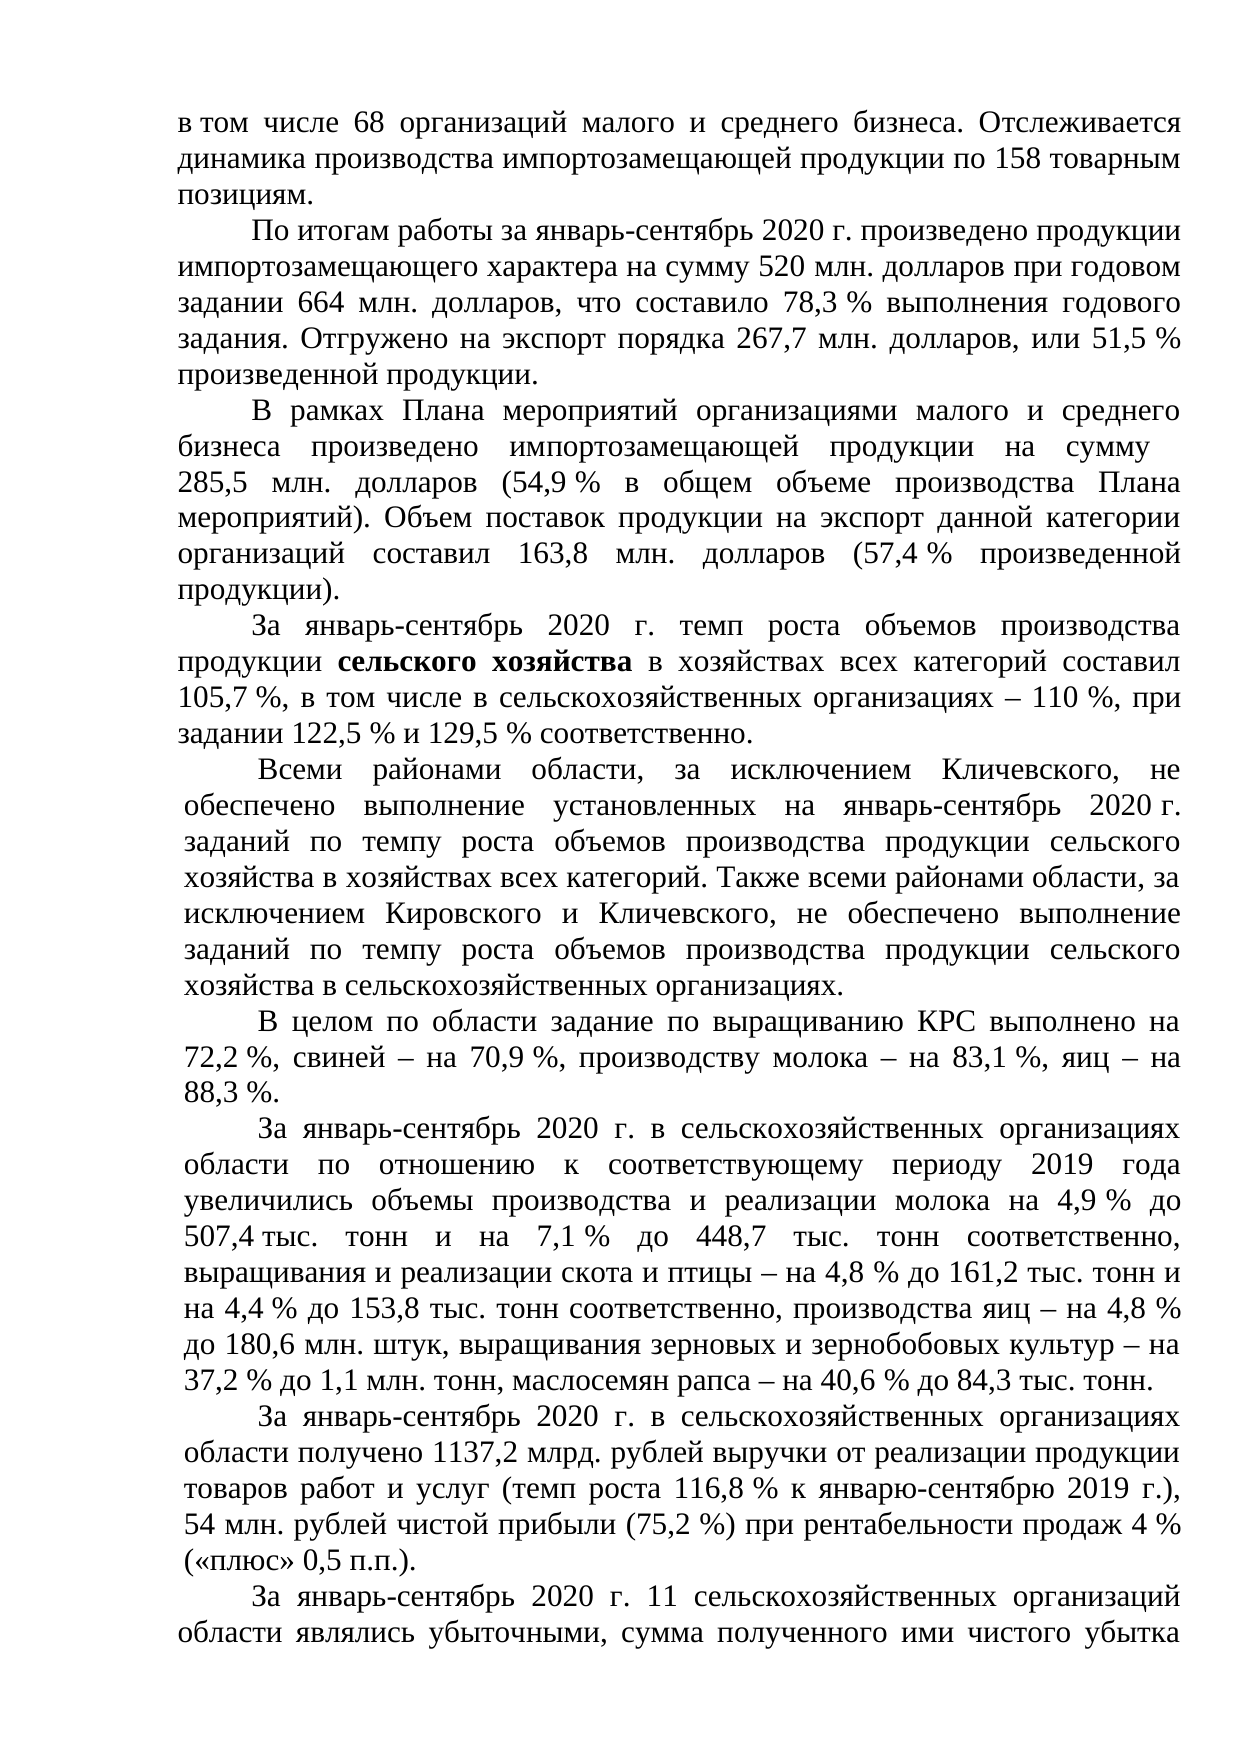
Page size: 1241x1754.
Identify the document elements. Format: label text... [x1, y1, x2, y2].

text По итогам работы за январь-сентябрь 2020 г. произведено продукции импортозамещающего характера на сумму 520 млн. долларов при годовом задании 664 млн. долларов, что составило 78,3 % выполнения годового задания. Отгружено на экспорт порядка 267,7 млн. долларов, или 51,5 % произведенной продукции. [539, 319, 1181, 391]
text В рамках Плана мероприятий организациями малого и среднего бизнеса произведено импортозамещающей продукции на сумму 285,5 млн. долларов (54,9 % в общем объеме производства Плана мероприятий). Объем поставок продукции на экспорт данной категории организаций составил 163,8 млн. долларов (57,4 % произведенной продукции). [177, 391, 1181, 607]
text За январь-сентябрь 2020 г. в сельскохозяйственных организациях области получено 1137,2 млрд. рублей выручки от реализации продукции товаров работ и услуг (темп роста 116,8 % к январю-сентябрю 2019 г.), 54 млн. рублей чистой прибыли (75,2 %) при рентабельности продаж 4 % («плюс» 0,5 п.п.). [184, 1397, 1181, 1577]
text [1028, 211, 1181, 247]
text По итогам работы за январь-сентябрь 2020 г. произведено продукции импортозамещающего характера на сумму 520 млн. долларов при годовом задании 664 млн. долларов, что составило 78,3 % выполнения годового задания. Отгружено на экспорт порядка 267,7 млн. долларов, или 51,5 % произведенной продукции. [177, 211, 814, 283]
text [177, 1577, 1181, 1649]
text Всеми районами области, за исключением Кличевского, не обеспечено выполнение установленных на январь-сентябрь 2020 г. заданий по темпу роста объемов производства продукции сельского хозяйства в хозяйствах всех категорий. Также всеми районами области, за исключением Кировского и Кличевского, не обеспечено выполнение заданий по темпу роста объемов производства продукции сельского хозяйства в сельскохозяйственных организациях. [184, 750, 1181, 1002]
text В целом по области задание по выращиванию КРС выполнено на 72,2 %, свиней – на 70,9 %, производству молока – на 83,1 %, яиц – на 88,3 %. [184, 1002, 1181, 1110]
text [177, 103, 1181, 211]
text За январь-сентябрь 2020 г. темп роста объемов производства продукции сельского хозяйства в хозяйствах всех категорий составил 105,7 %, в том числе в сельскохозяйственных организациях – 110 %, при задании 122,5 % и 129,5 % соответственно. [177, 607, 1181, 750]
text За январь-сентябрь 2020 г. в сельскохозяйственных организациях области по отношению к соответствующему периоду 2019 года увеличились объемы производства и реализации молока на 4,9 % до 507,4 тыс. тонн и на 7,1 % до 448,7 тыс. тонн соответственно, выращивания и реализации скота и птицы – на 4,8 % до 161,2 тыс. тонн и на 4,4 % до 153,8 тыс. тонн соответственно, производства яиц – на 4,8 % до 180,6 млн. штук, выращивания зерновых и зернобобовых культур – на 37,2 % до 1,1 млн. тонн, маслосемян рапса – на 40,6 % до 84,3 тыс. тонн. [184, 1110, 1181, 1397]
